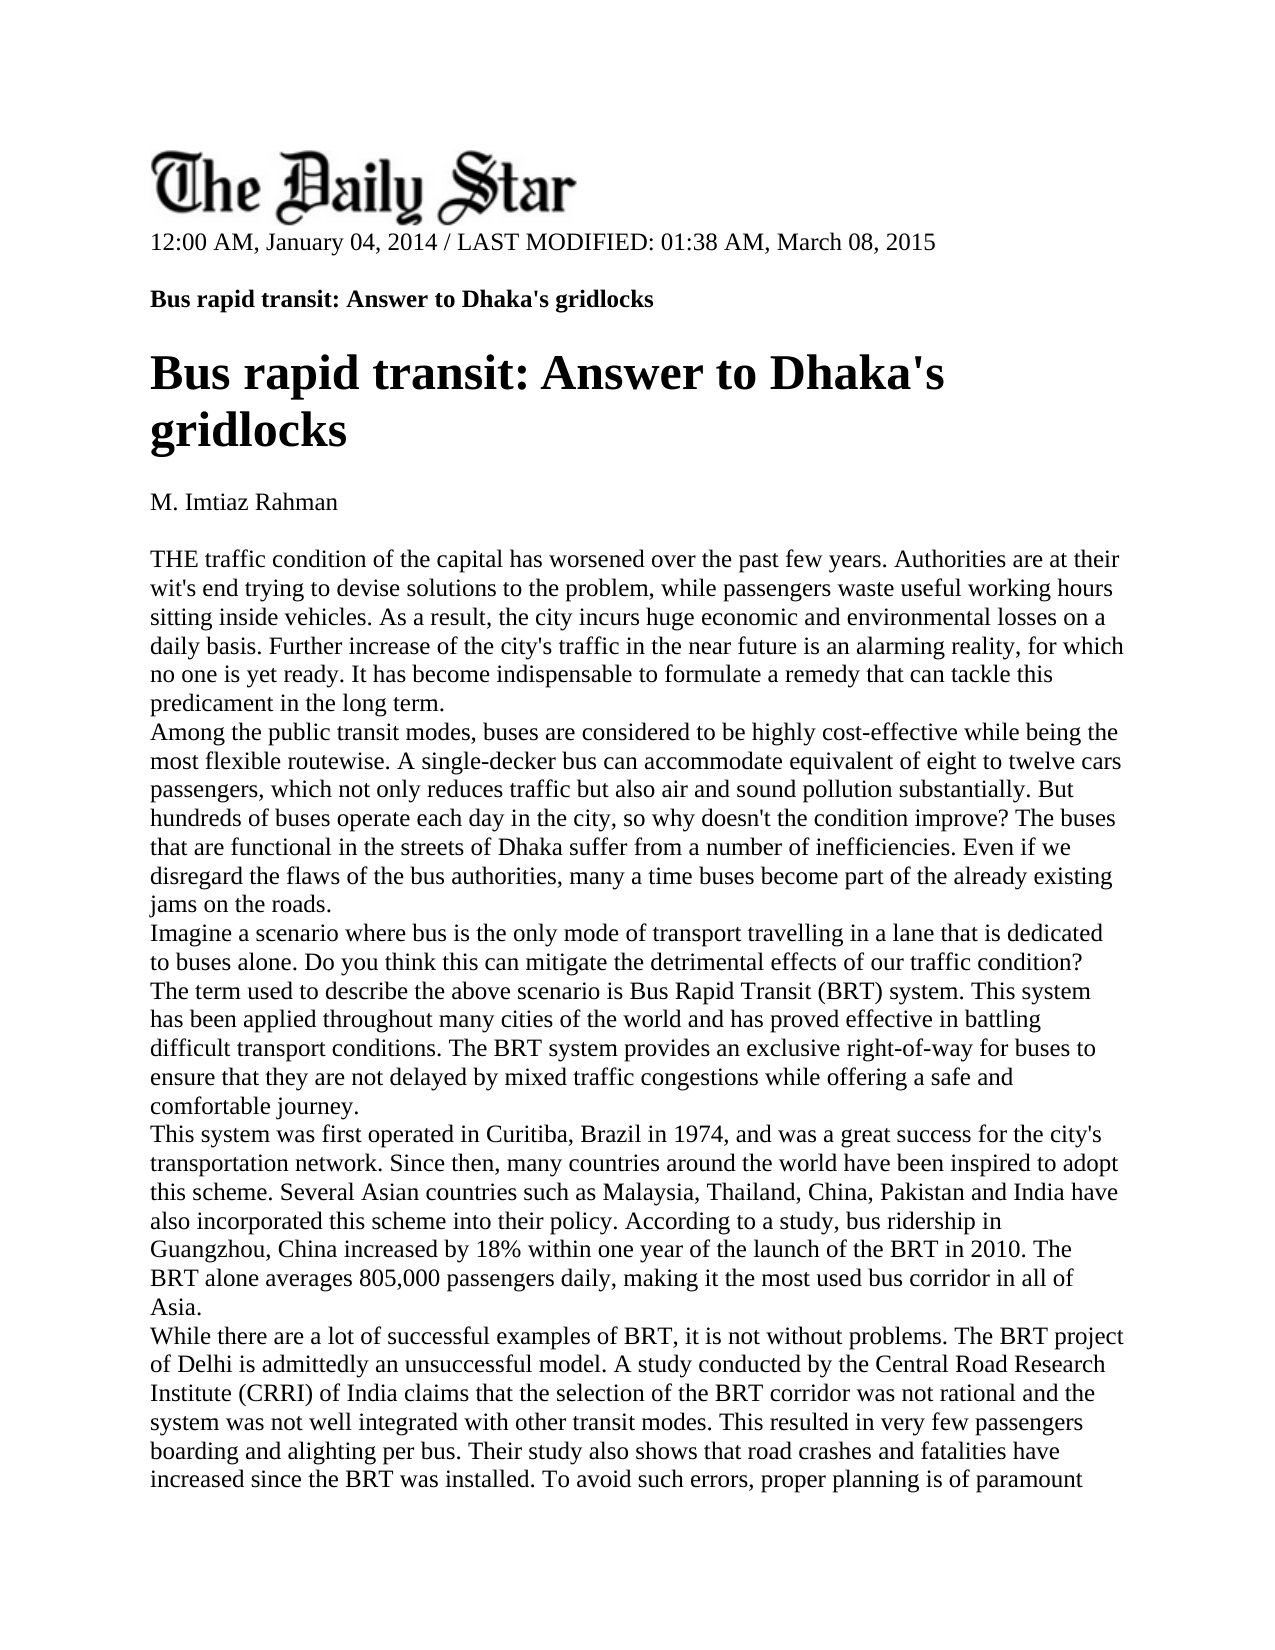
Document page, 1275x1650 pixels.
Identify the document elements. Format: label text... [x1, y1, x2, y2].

picture [150, 150, 580, 227]
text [150, 544, 1125, 1493]
text Bus rapid transit: Answer to Dhaka's gridlocks [150, 342, 1125, 457]
text Bus rapid transit: Answer to Dhaka's gridlocks [150, 284, 1125, 313]
text M. Imtiaz Rahman [150, 487, 1125, 515]
text 12:00 AM, January 04, 2014 / LAST MODIFIED: 01:38 AM, March 08, 2015 [150, 227, 1125, 255]
